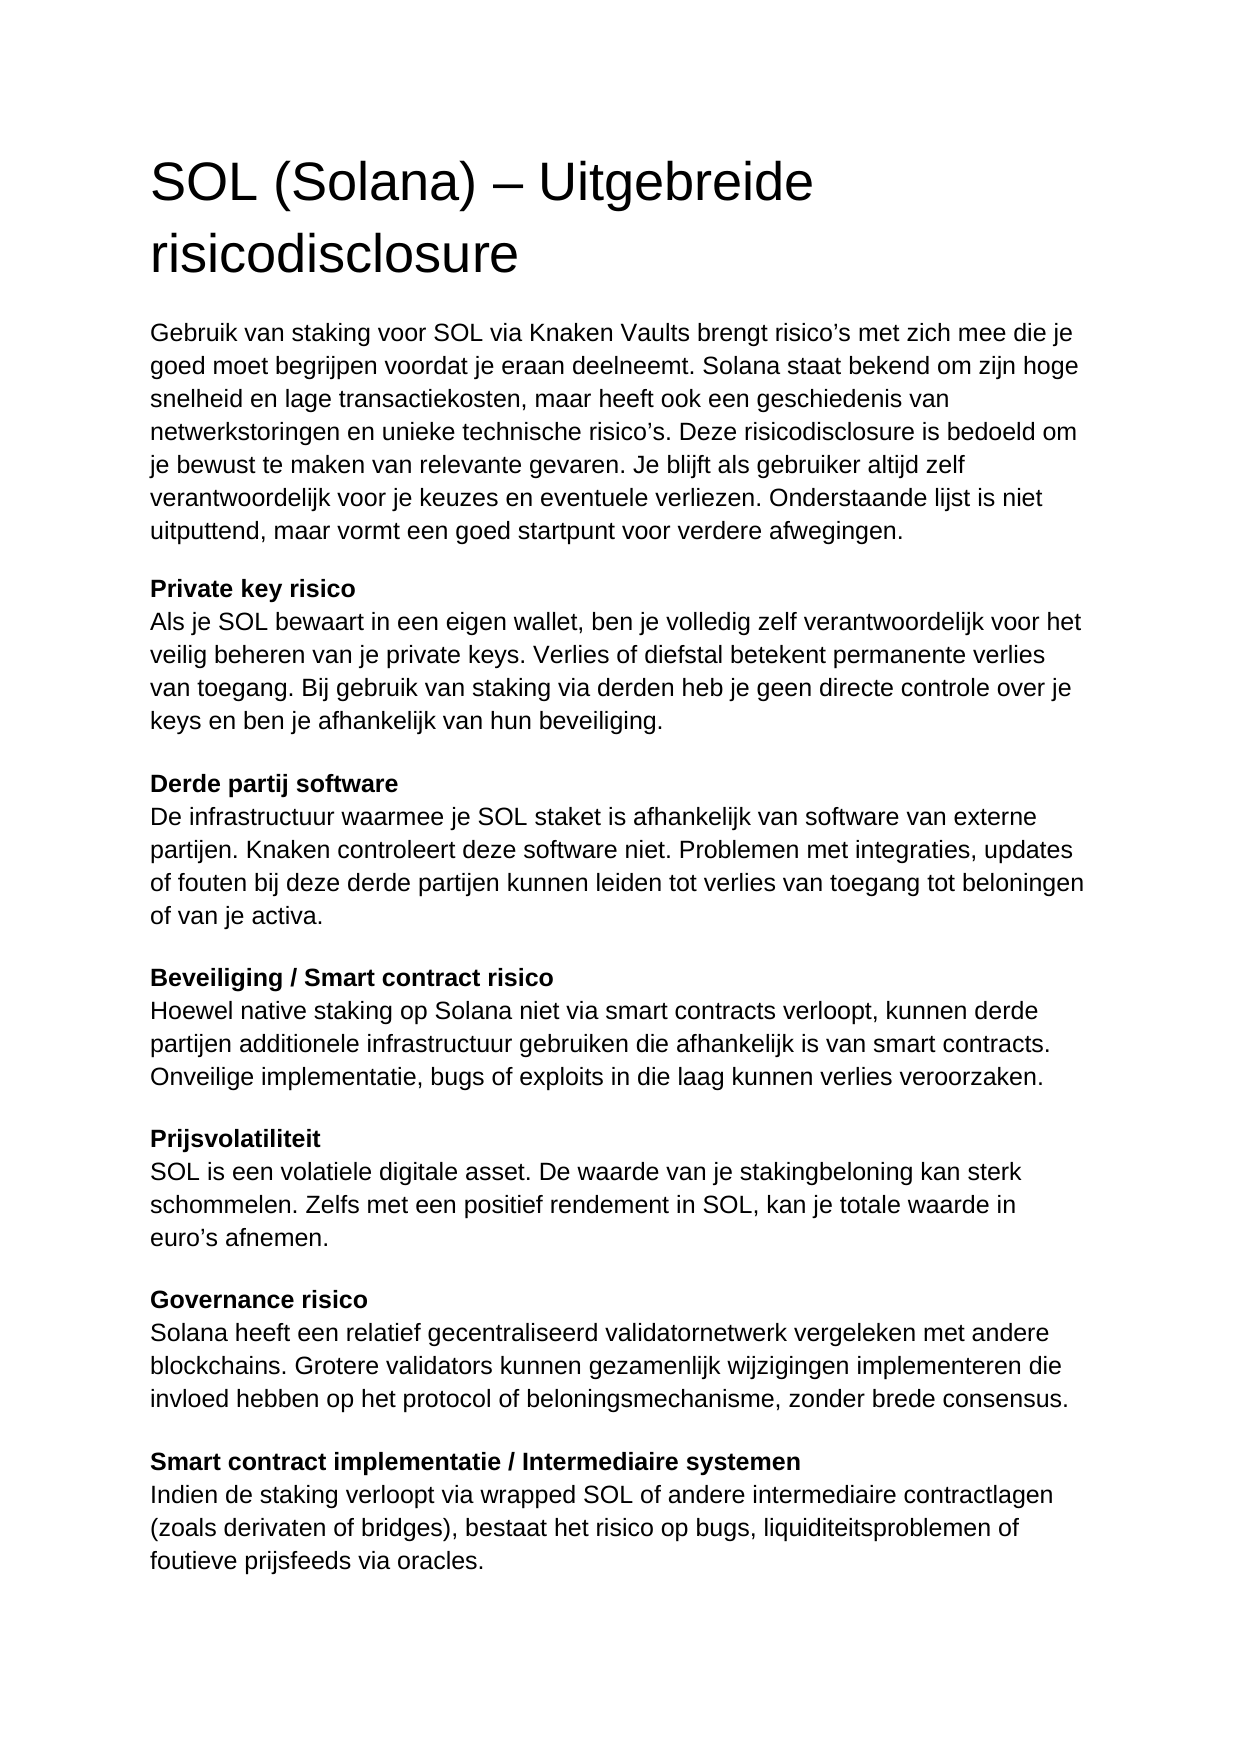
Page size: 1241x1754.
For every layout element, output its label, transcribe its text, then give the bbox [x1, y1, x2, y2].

text Smart contract implementatie / Intermediaire systemen Indien de staking verloopt via wrapped SOL of andere intermediaire contractlagen (zoals derivaten of bridges), bestaat het risico op bugs, liquiditeitsproblemen of foutieve prijsfeeds via oracles. [150, 1447, 1090, 1574]
text Derde partij software De infrastructuur waarmee je SOL staket is afhankelijk van software van externe partijen. Knaken controleert deze software niet. Problemen met integraties, updates of fouten bij deze derde partijen kunnen leiden tot verlies van toegang tot beloningen of van je activa. [150, 768, 1090, 929]
text Governance risico Solana heeft een relatief gecentraliseerd validatornetwerk vergeleken met andere blockchains. Grotere validators kunnen gezamenlijk wijzigingen implementeren die invloed hebben op het protocol of beloningsmechanisme, zonder brede consensus. [150, 1285, 1090, 1413]
title SOL (Solana) – Uitgebreide risicodisclosure [150, 150, 1090, 284]
text Beveiliging / Smart contract risico Hoewel native staking op Solana niet via smart contracts verloopt, kunnen derde partijen additionele infrastructuur gebruiken die afhankelijk is van smart contracts. Onveilige implementatie, bugs of exploits in die laag kunnen verlies veroorzaken. [150, 963, 1090, 1091]
text Private key risico Als je SOL bewaart in een eigen wallet, ben je volledig zelf verantwoordelijk voor het veilig beheren van je private keys. Verlies of diefstal betekent permanente verlies van toegang. Bij gebruik van staking via derden heb je geen directe controle over je keys en ben je afhankelijk van hun beveiliging. [150, 574, 1090, 735]
text Prijsvolatiliteit SOL is een volatiele digitale asset. De waarde van je stakingbeloning kan sterk schommelen. Zelfs met een positief rendement in SOL, kan je totale waarde in euro’s afnemen. [150, 1124, 1090, 1252]
text Gebruik van staking voor SOL via Knaken Vaults brengt risico’s met zich mee die je goed moet begrijpen voordat je eraan deelneemt. Solana staat bekend om zijn hoge snelheid en lage transactiekosten, maar heeft ook een geschiedenis van netwerkstoringen en unieke technische risico’s. Deze risicodisclosure is bedoeld om je bewust te maken van relevante gevaren. Je blijft als gebruiker altijd zelf verantwoordelijk voor je keuzes en eventuele verliezen. Onderstaande lijst is niet uitputtend, maar vormt een goed startpunt voor verdere afwegingen. [150, 318, 1090, 545]
